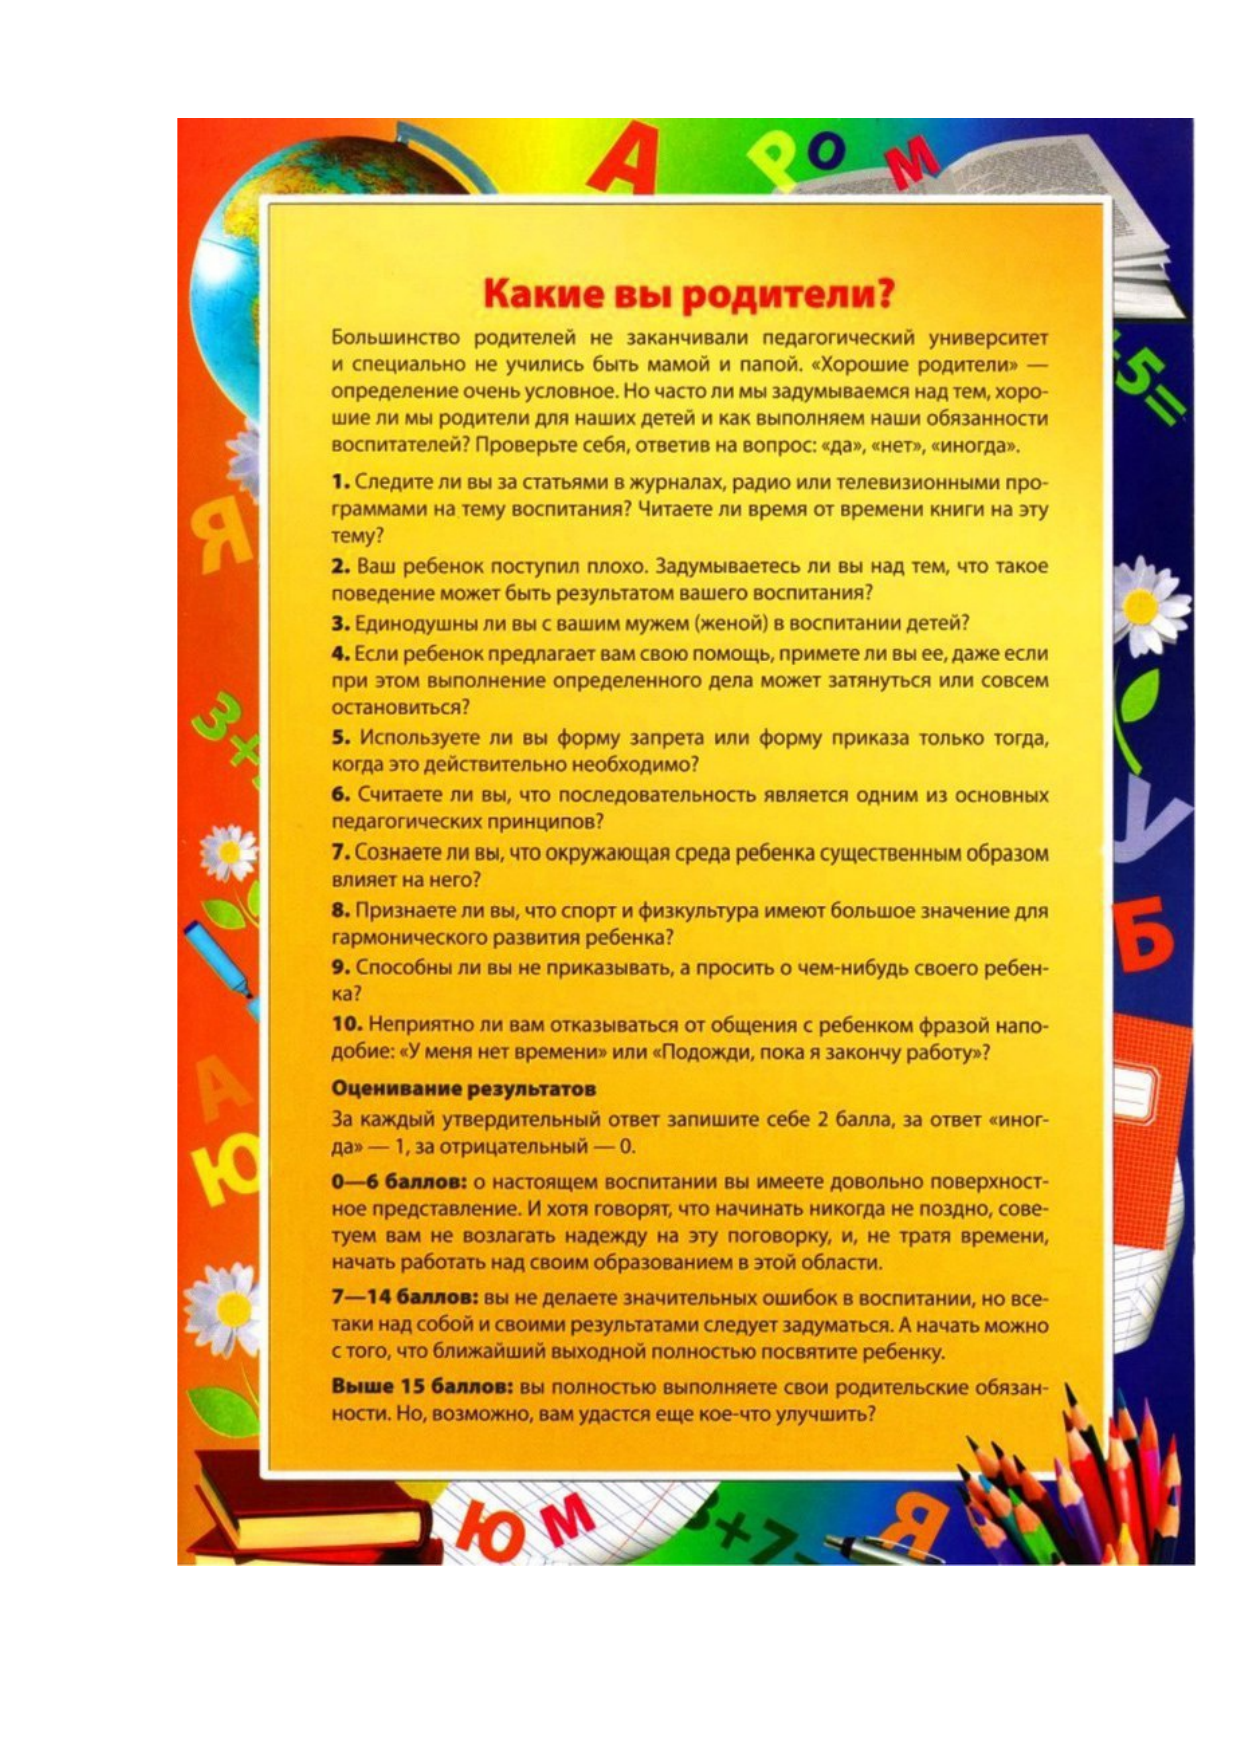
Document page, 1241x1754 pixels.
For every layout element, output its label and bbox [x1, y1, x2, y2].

picture [177, 118, 1197, 1566]
